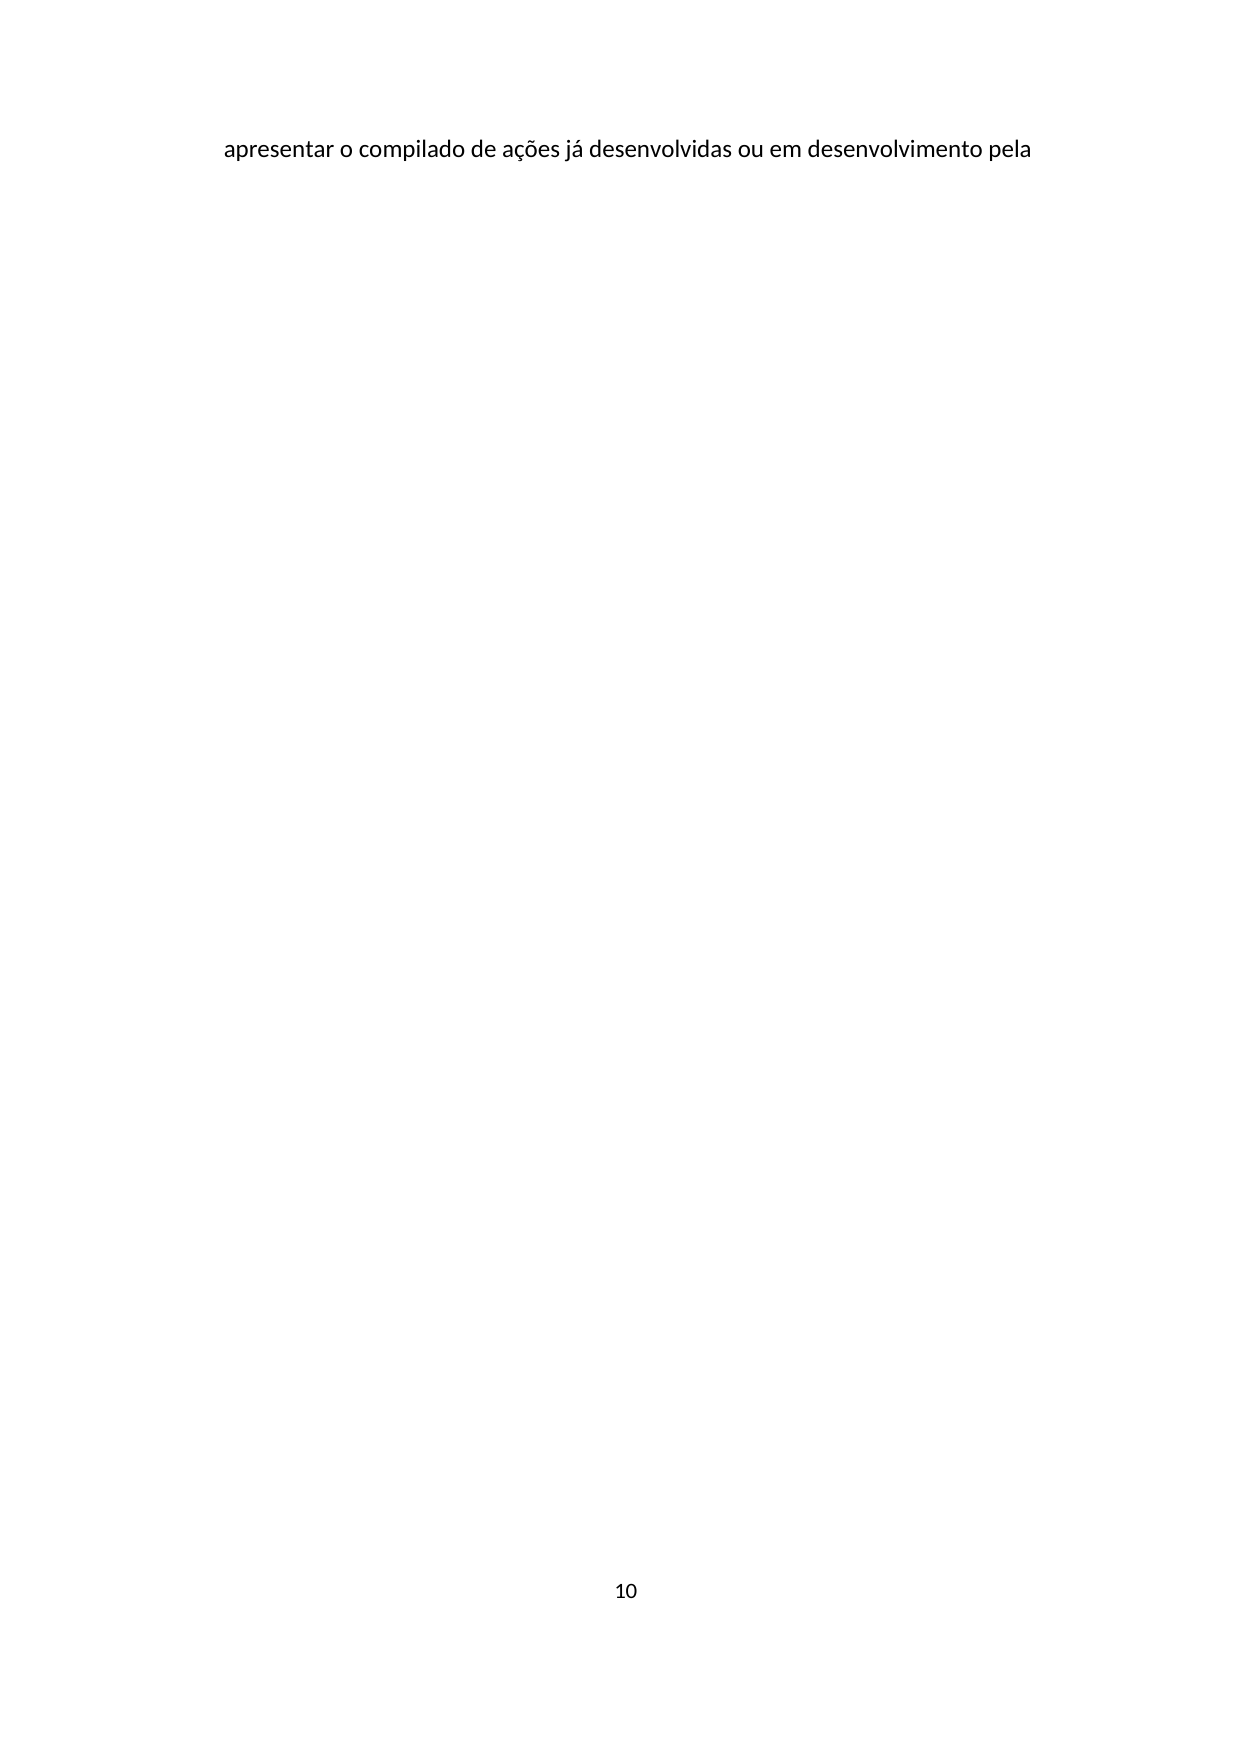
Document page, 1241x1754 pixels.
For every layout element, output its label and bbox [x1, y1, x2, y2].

text [223, 133, 1040, 164]
